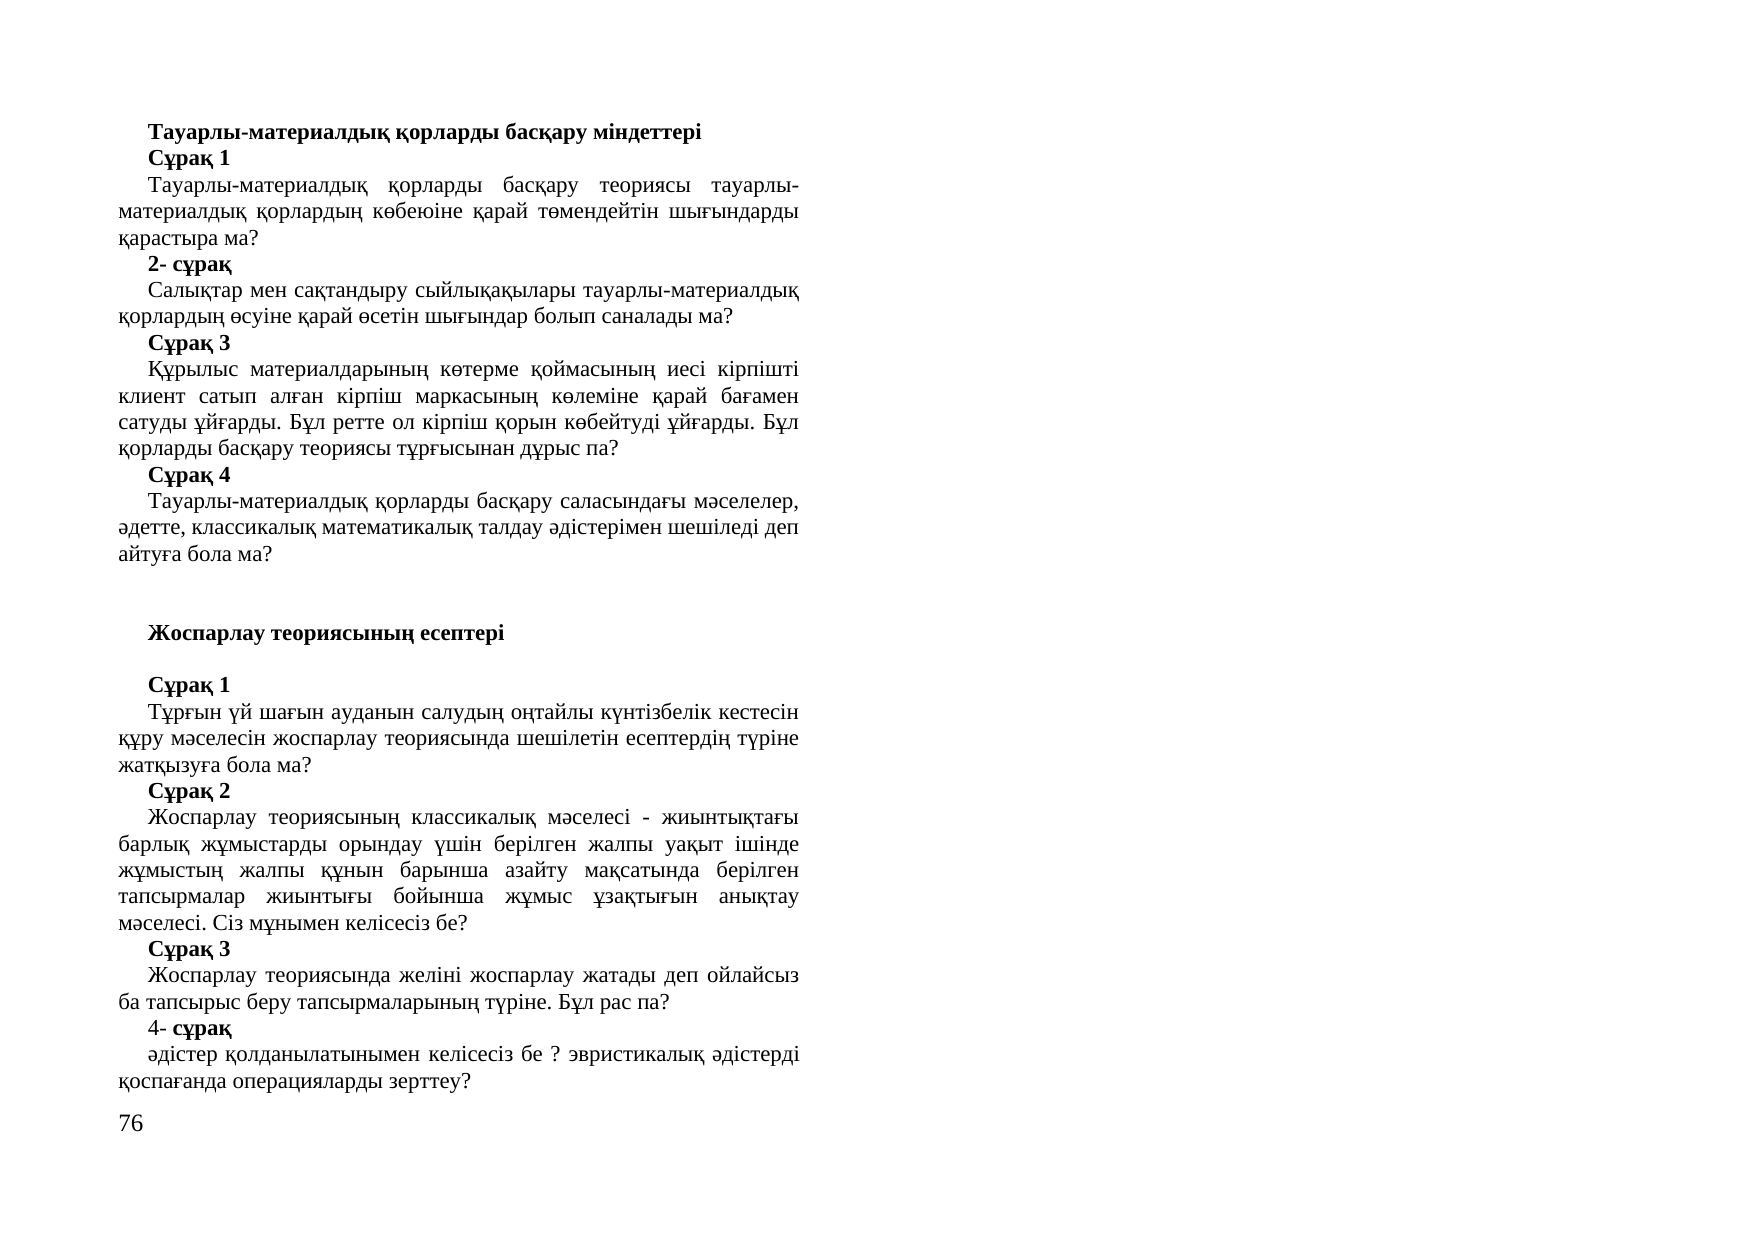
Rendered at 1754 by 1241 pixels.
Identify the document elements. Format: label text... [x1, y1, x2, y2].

text Сұрақ 2 [118, 777, 800, 803]
text 2- сұрақ [118, 250, 800, 276]
text Жоспарлау теориясының классикалық мәселесі - жиынтықтағы барлық жұмыстарды орындау үшін берілген жалпы уақыт ішінде жұмыстың жалпы құнын барынша азайту мақсатында берілген тапсырмалар жиынтығы бойынша жұмыс ұзақтығын анықтау мәселесі. Сіз мұнымен келісесіз бе? [118, 803, 800, 935]
text Тауарлы-материалдық қорларды басқару міндеттері [118, 118, 800, 144]
text Сұрақ 3 [118, 329, 800, 355]
text Тауарлы-материалдық қорларды басқару теориясы тауарлы-материалдық қорлардың көбеюіне қарай төмендейтін шығындарды қарастыра ма? [118, 171, 800, 250]
text Тұрғын үй шағын ауданын салудың оңтайлы күнтізбелік кестесін құру мәселесін жоспарлау теориясында шешілетін есептердің түріне жатқызуға бола ма? [118, 698, 800, 777]
text Сұрақ 1 [118, 672, 800, 698]
text 4- сұрақ [118, 1014, 800, 1041]
text Сұрақ 1 [118, 144, 800, 171]
text Құрылыс материалдарының көтерме қоймасының иесі кірпішті клиент сатып алған кірпіш маркасының көлеміне қарай бағамен сатуды ұйғарды. Бұл ретте ол кірпіш қорын көбейтуді ұйғарды. Бұл қорларды басқару теориясы тұрғысынан дұрыс па? [118, 355, 800, 461]
text Жоспарлау теориясының есептері [118, 619, 800, 645]
text Сұрақ 3 [118, 935, 800, 961]
text әдістер қолданылатынымен келісесіз бе ? эвристикалық әдістерді қоспағанда операцияларды зерттеу? [118, 1041, 800, 1093]
text Тауарлы-материалдық қорларды басқару саласындағы мәселелер, әдетте, классикалық математикалық талдау әдістерімен шешіледі деп айтуға бола ма? [118, 487, 800, 566]
text Салықтар мен сақтандыру сыйлықақылары тауарлы-материалдық қорлардың өсуіне қарай өсетін шығындар болып саналады ма? [118, 276, 800, 329]
text Жоспарлау теориясында желіні жоспарлау жатады деп ойлайсыз ба тапсырыс беру тапсырмаларының түріне. Бұл рас па? [118, 961, 800, 1014]
text Сұрақ 4 [118, 461, 800, 487]
